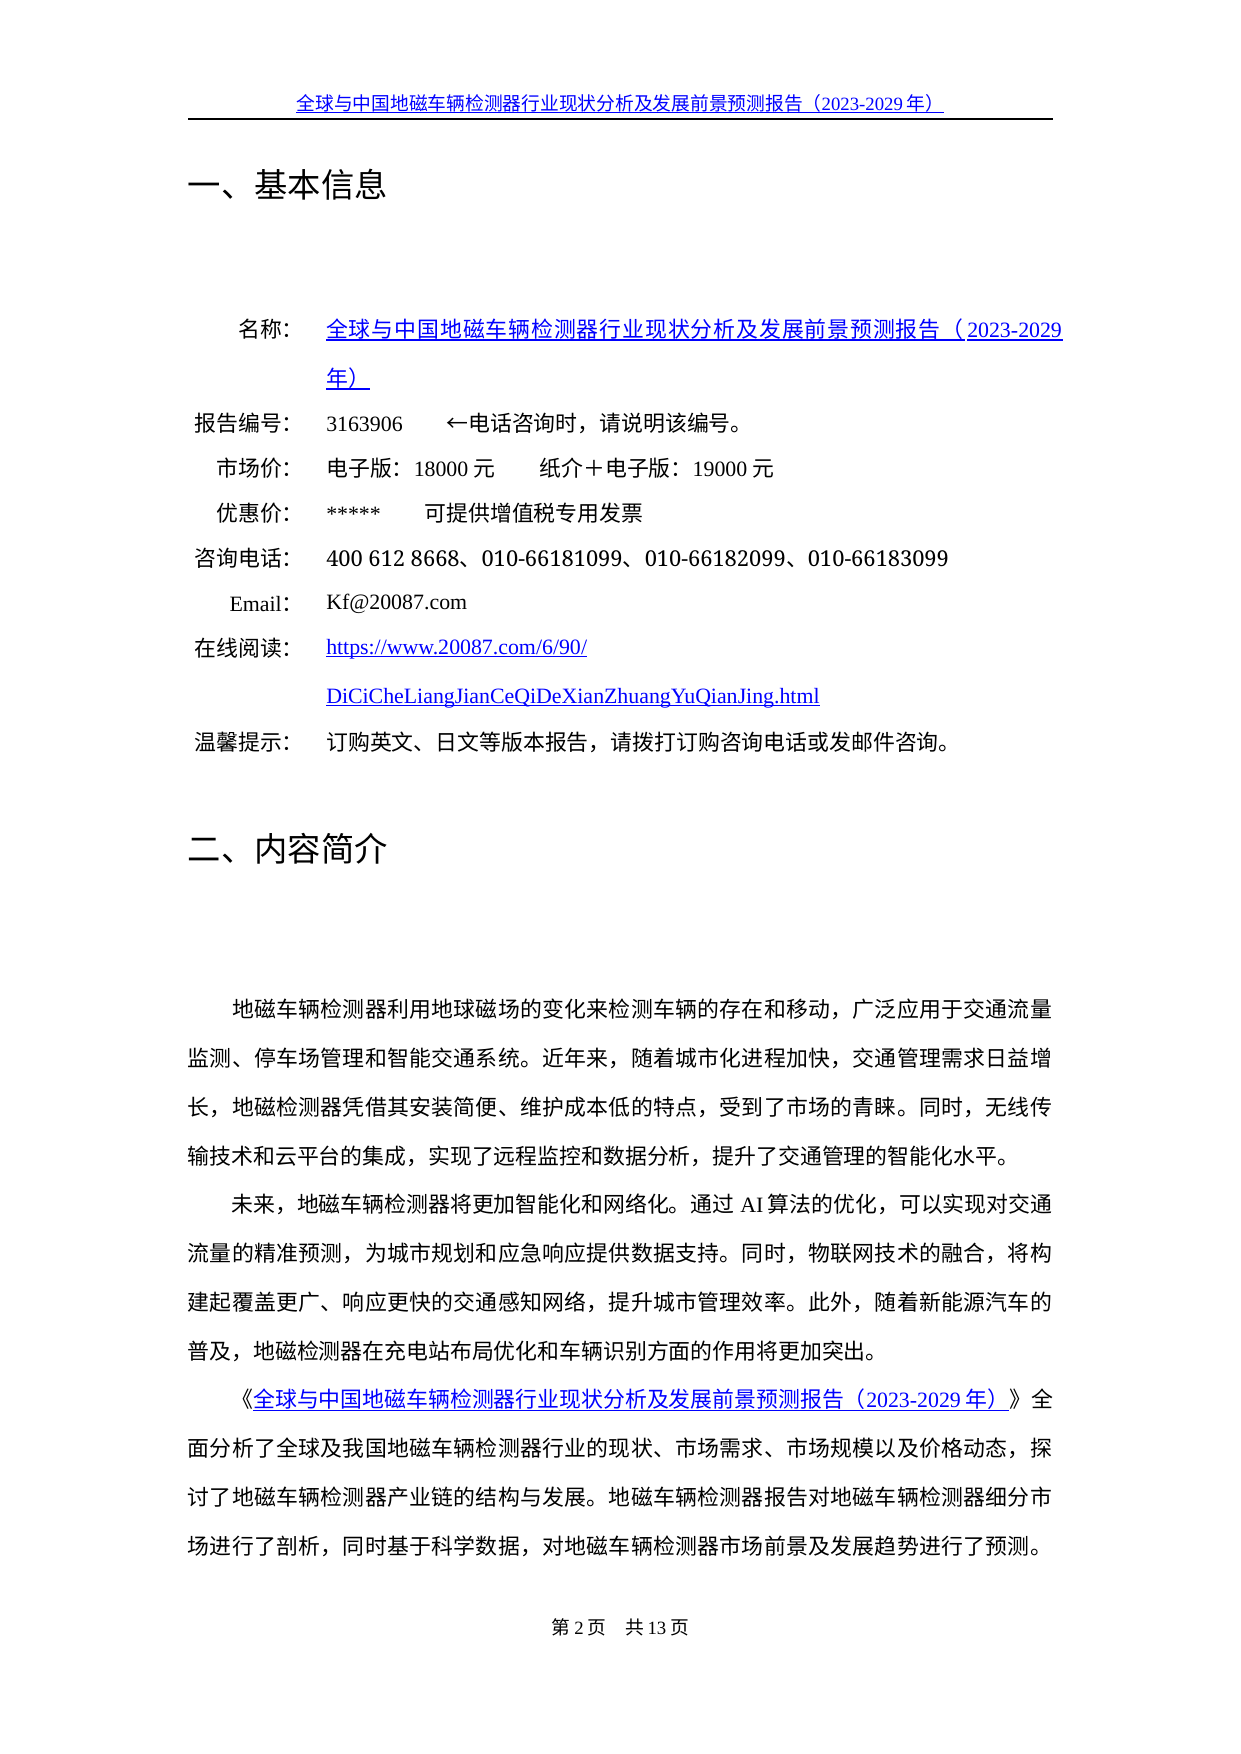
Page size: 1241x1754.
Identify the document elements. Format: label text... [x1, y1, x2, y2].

table_cell Kf@20087.com [315, 585, 1073, 630]
table_cell Email： [167, 585, 315, 630]
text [187, 992, 1053, 1561]
table_header 名称： [167, 312, 315, 405]
table_cell 报告编号： [167, 405, 315, 450]
table_cell ***** 可提供增值税专用发票 [315, 495, 1073, 540]
table_header 全球与中国地磁车辆检测器行业现状分析及发展前景预测报告（2023-2029年） [315, 312, 1073, 405]
table_cell 订购英文、日文等版本报告，请拨打订购咨询电话或发邮件咨询。 [315, 724, 1073, 769]
table_cell 市场价： [167, 450, 315, 495]
table_cell [315, 630, 1073, 724]
table_cell 咨询电话： [167, 540, 315, 585]
table_cell 温馨提示： [167, 724, 315, 769]
title 一、基本信息 [187, 150, 1053, 215]
table_cell 在线阅读： [167, 630, 315, 724]
table_cell 优惠价： [167, 495, 315, 540]
table_cell 3163906 ←电话咨询时，请说明该编号。 [315, 405, 1073, 450]
table_cell 400 612 8668、010-66181099、010-66182099、010-66183099 [315, 540, 1073, 585]
title 二、内容简介 [187, 814, 1053, 879]
table_cell 电子版：18000 元 纸介＋电子版：19000 元 [315, 450, 1073, 495]
